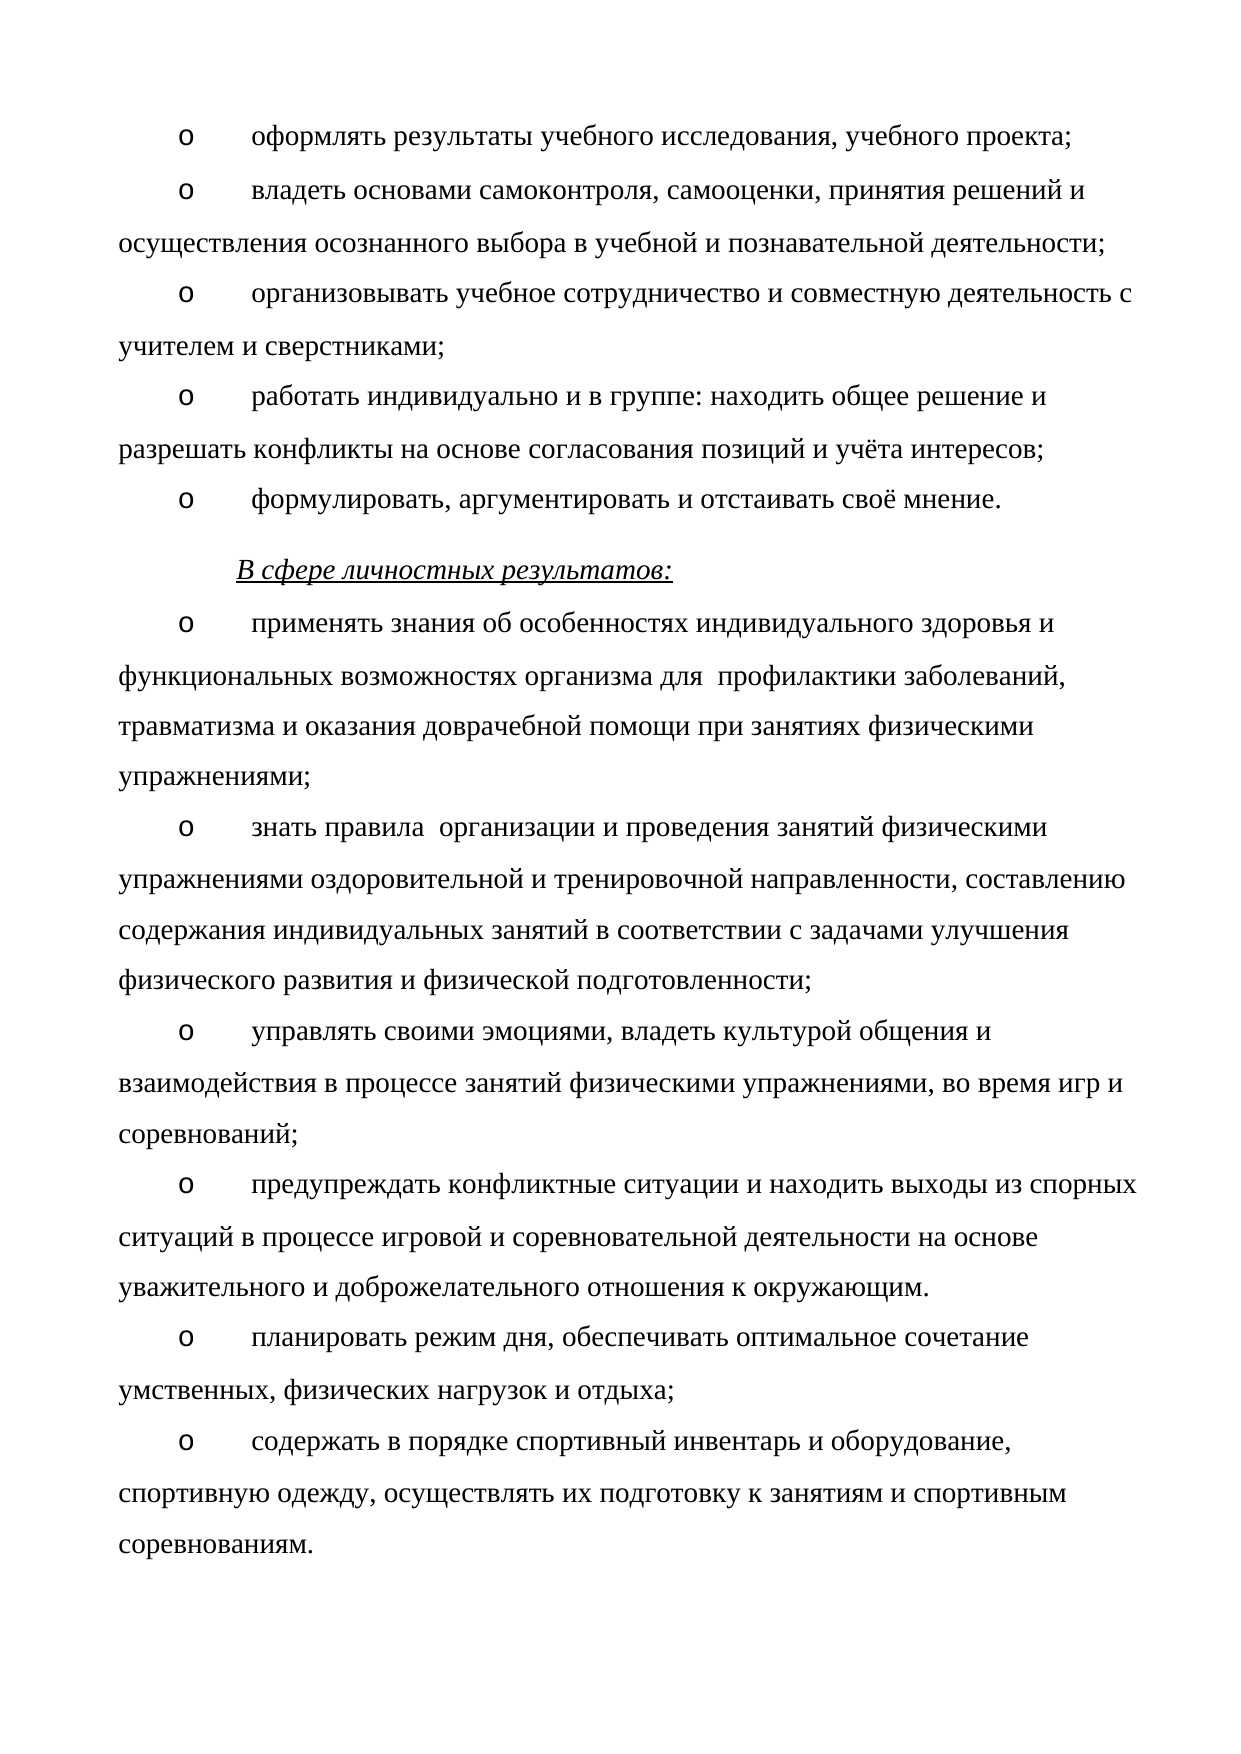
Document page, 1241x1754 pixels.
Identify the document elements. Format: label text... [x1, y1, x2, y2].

text В сфере личностных результатов: [192, 552, 1152, 586]
list знать правила организации и проведения занятий физическими упражнениями оздоровительной и тренировочной направленности, составлению содержания индивидуальных занятий в соответствии с задачами улучшения физического развития и физической подготовленности; [118, 809, 1152, 996]
list оформлять результаты учебного исследования, учебного проекта; [118, 118, 1152, 154]
list владеть основами самоконтроля, самооценки, принятия решений и осуществления осознанного выбора в учебной и познавательной деятельности; [118, 172, 1152, 258]
list организовывать учебное сотрудничество и совместную деятельность с учителем и сверстниками; [118, 275, 1152, 362]
list формулировать, аргументировать и отстаивать своё мнение. [118, 482, 1152, 518]
list применять знания об особенностях индивидуального здоровья и функциональных возможностях организма для профилактики заболеваний, травматизма и оказания доврачебной помощи при занятиях физическими упражнениями; [118, 605, 1152, 792]
list работать индивидуально и в группе: находить общее решение и разрешать конфликты на основе согласования позиций и учёта интересов; [118, 378, 1152, 465]
list содержать в порядке спортивный инвентарь и оборудование, спортивную одежду, осуществлять их подготовку к занятиям и спортивным соревнованиям. [118, 1423, 1152, 1559]
list планировать режим дня, обеспечивать оптимальное сочетание умственных, физических нагрузок и отдыха; [118, 1319, 1152, 1406]
list предупреждать конфликтные ситуации и находить выходы из спорных ситуаций в процессе игровой и соревновательной деятельности на основе уважительного и доброжелательного отношения к окружающим. [118, 1166, 1152, 1303]
list управлять своими эмоциями, владеть культурой общения и взаимодействия в процессе занятий физическими упражнениями, во время игр и соревнований; [118, 1013, 1152, 1149]
